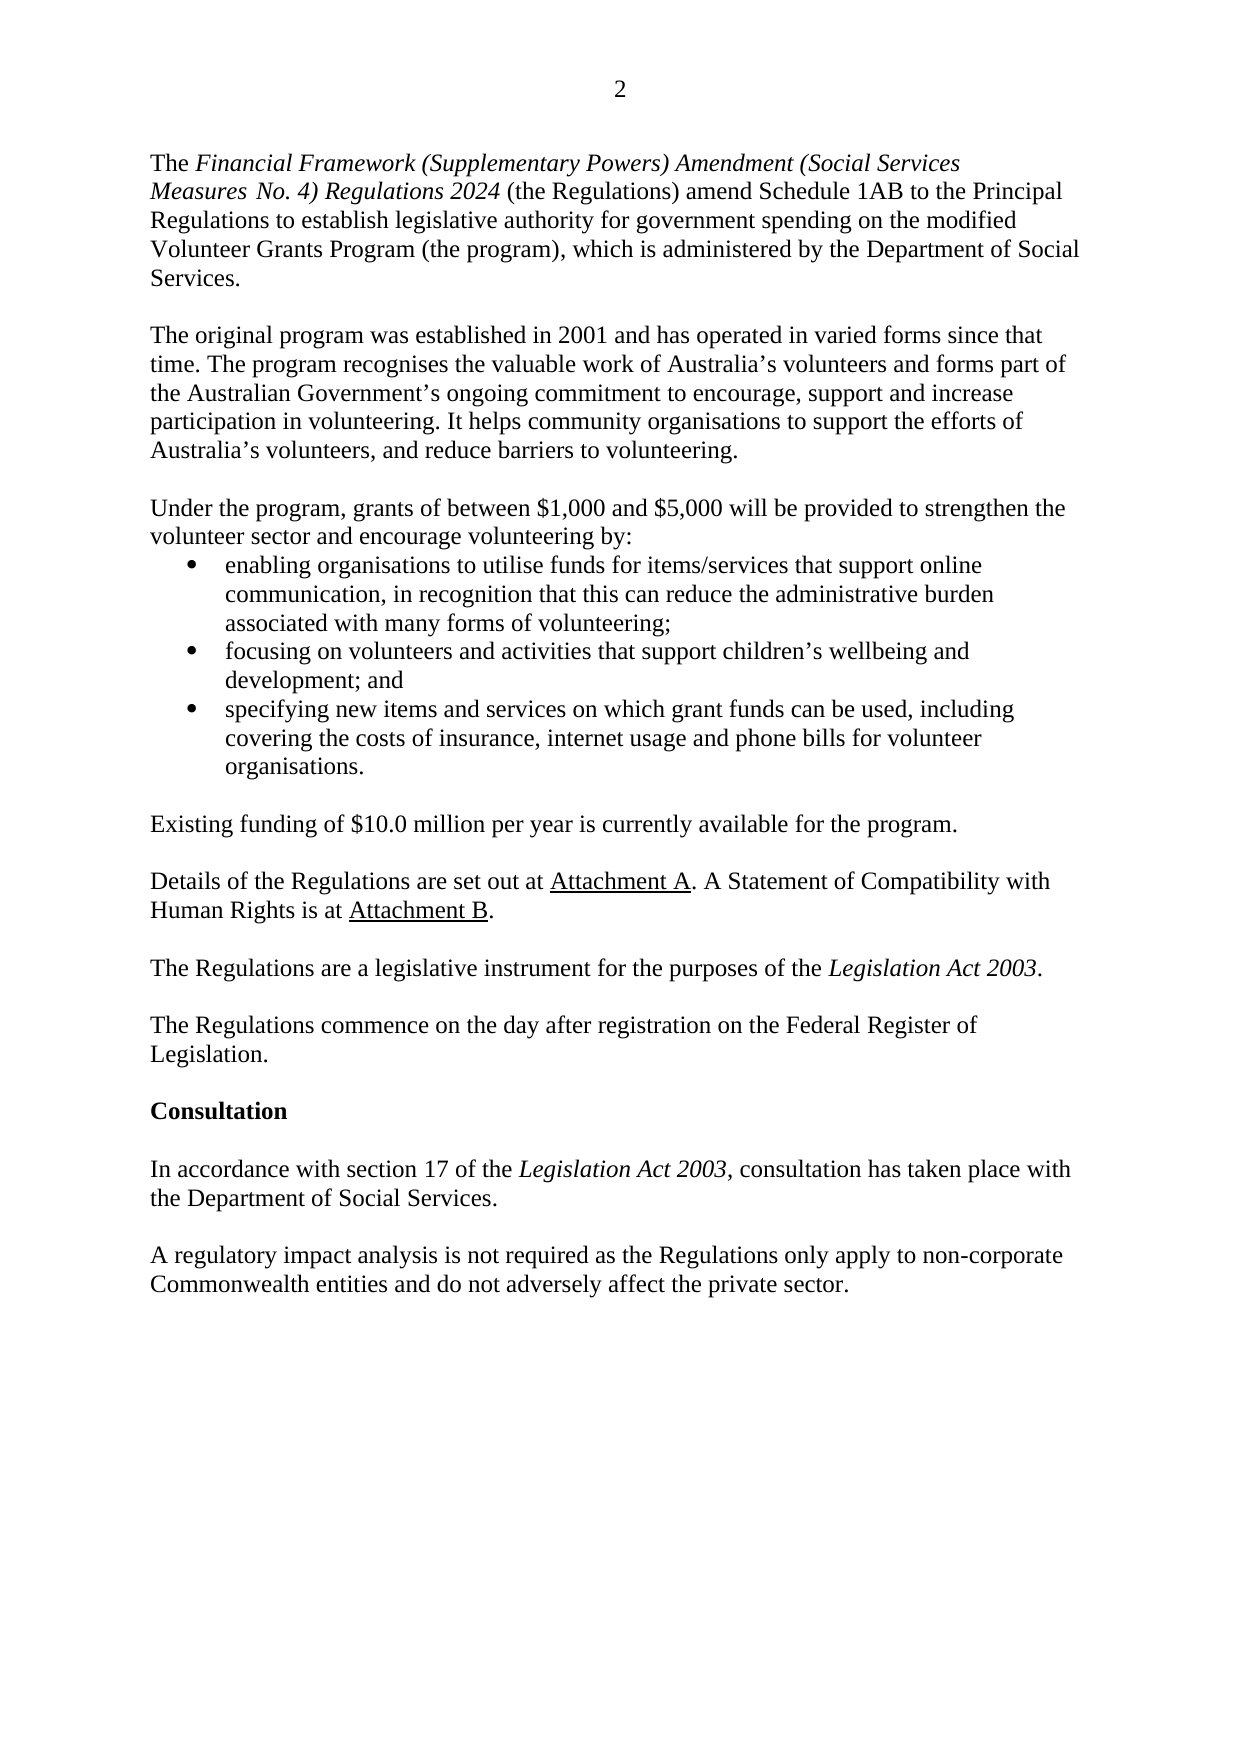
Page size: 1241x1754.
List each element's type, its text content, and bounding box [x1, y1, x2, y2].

text Existing funding of $10.0 million per year is currently available for the program. [150, 809, 1090, 838]
text A regulatory impact analysis is not required as the Regulations only apply to non-corporate Commonwealth entities and do not adversely affect the private sector. [150, 1240, 1090, 1298]
text The Regulations are a legislative instrument for the purposes of the Legislation Act 2003. [150, 953, 1095, 981]
text The original program was established in 2001 and has operated in varied forms since that time. The program recognises the valuable work of Australia’s volunteers and forms part of the Australian Government’s ongoing commitment to encourage, support and increase participation in volunteering. It helps community organisations to support the efforts of Australia’s volunteers, and reduce barriers to volunteering. [150, 320, 1090, 464]
list specifying new items and services on which grant funds can be used, including covering the costs of insurance, internet usage and phone bills for volunteer organisations. [187, 694, 1090, 780]
text In accordance with section 17 of the Legislation Act 2003, consultation has taken place with the Department of Social Services. [150, 1154, 1090, 1211]
text The Financial Framework (Supplementary Powers) Amendment (Social Services Measures No. 4) Regulations 2024 (the Regulations) amend Schedule 1AB to the Principal Regulations to establish legislative authority for government spending on the modified Volunteer Grants Program (the program), which is administered by the Department of Social Services. [150, 148, 1090, 291]
text The Regulations commence on the day after registration on the Federal Register of Legislation. [150, 1010, 1095, 1068]
list enabling organisations to utilise funds for items/services that support online communication, in recognition that this can reduce the administrative burden associated with many forms of volunteering; [187, 550, 1090, 636]
list focusing on volunteers and activities that support children’s wellbeing and development; and [187, 636, 1090, 694]
text Consultation [150, 1096, 1090, 1125]
text Details of the Regulations are set out at Attachment A. A Statement of Compatibility with Human Rights is at Attachment B. [150, 866, 1095, 924]
text Under the program, grants of between $1,000 and $5,000 will be provided to strengthen the volunteer sector and encourage volunteering by: [150, 493, 1090, 550]
